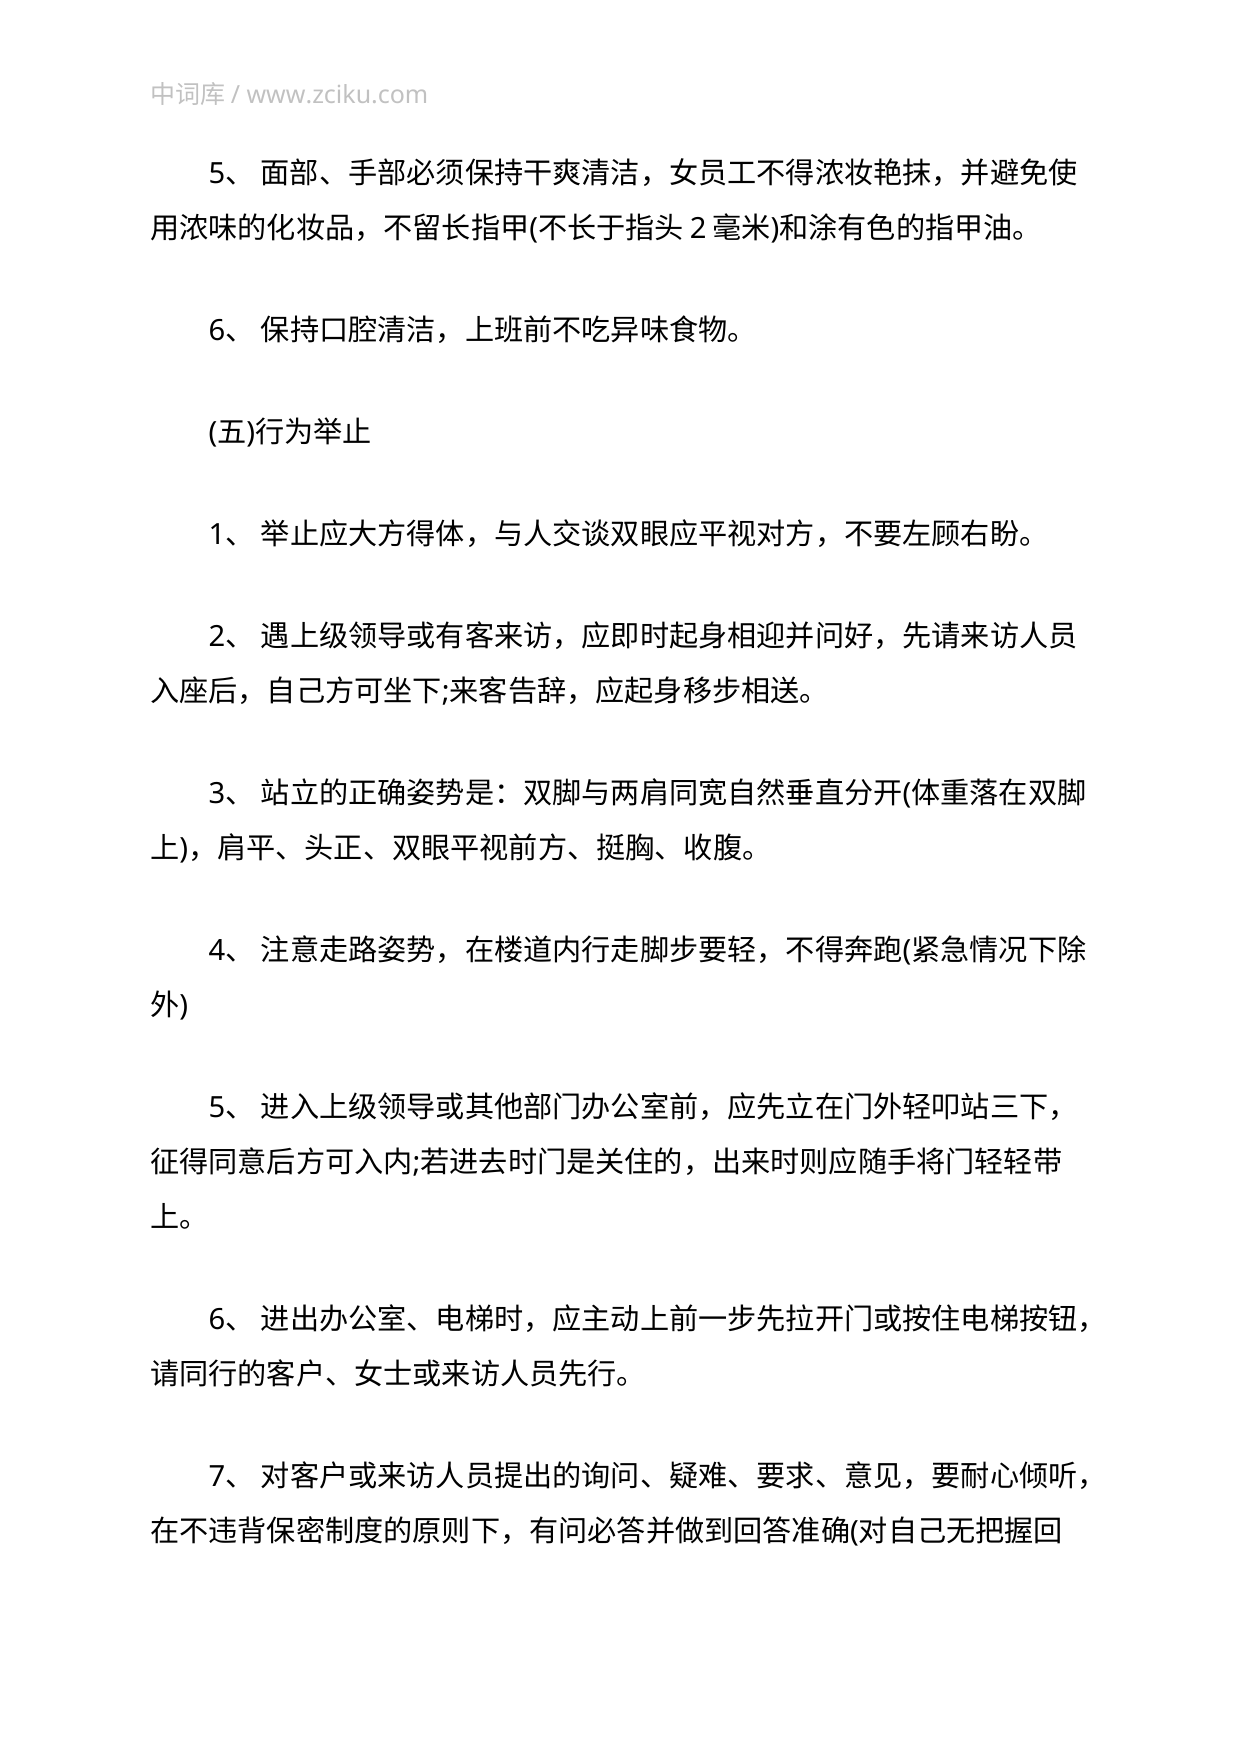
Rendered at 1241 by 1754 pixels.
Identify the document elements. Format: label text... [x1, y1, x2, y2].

text 5、 面部、手部必须保持干爽清洁，女员工不得浓妆艳抹，并避免使用浓味的化妆品，不留长指甲(不长于指头2毫米)和涂有色的指甲油。 [150, 150, 1090, 247]
text 2、 遇上级领导或有客来访，应即时起身相迎并问好，先请来访人员入座后，自己方可坐下;来客告辞，应起身移步相送。 [150, 613, 1090, 710]
text 1、 举止应大方得体，与人交谈双眼应平视对方，不要左顾右盼。 [150, 511, 1090, 553]
text 3、 站立的正确姿势是：双脚与两肩同宽自然垂直分开(体重落在双脚上)，肩平、头正、双眼平视前方、挺胸、收腹。 [150, 770, 1090, 867]
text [150, 1452, 1090, 1550]
text 6、 保持口腔清洁，上班前不吃异味食物。 [150, 307, 1090, 349]
text 5、 进入上级领导或其他部门办公室前，应先立在门外轻叩站三下，征得同意后方可入内;若进去时门是关住的，出来时则应随手将门轻轻带上。 [150, 1084, 1090, 1236]
text (五)行为举止 [150, 409, 1090, 451]
text 4、 注意走路姿势，在楼道内行走脚步要轻，不得奔跑(紧急情况下除外) [150, 927, 1090, 1024]
text 6、 进出办公室、电梯时，应主动上前一步先拉开门或按住电梯按钮，请同行的客户、女士或来访人员先行。 [150, 1296, 1090, 1393]
